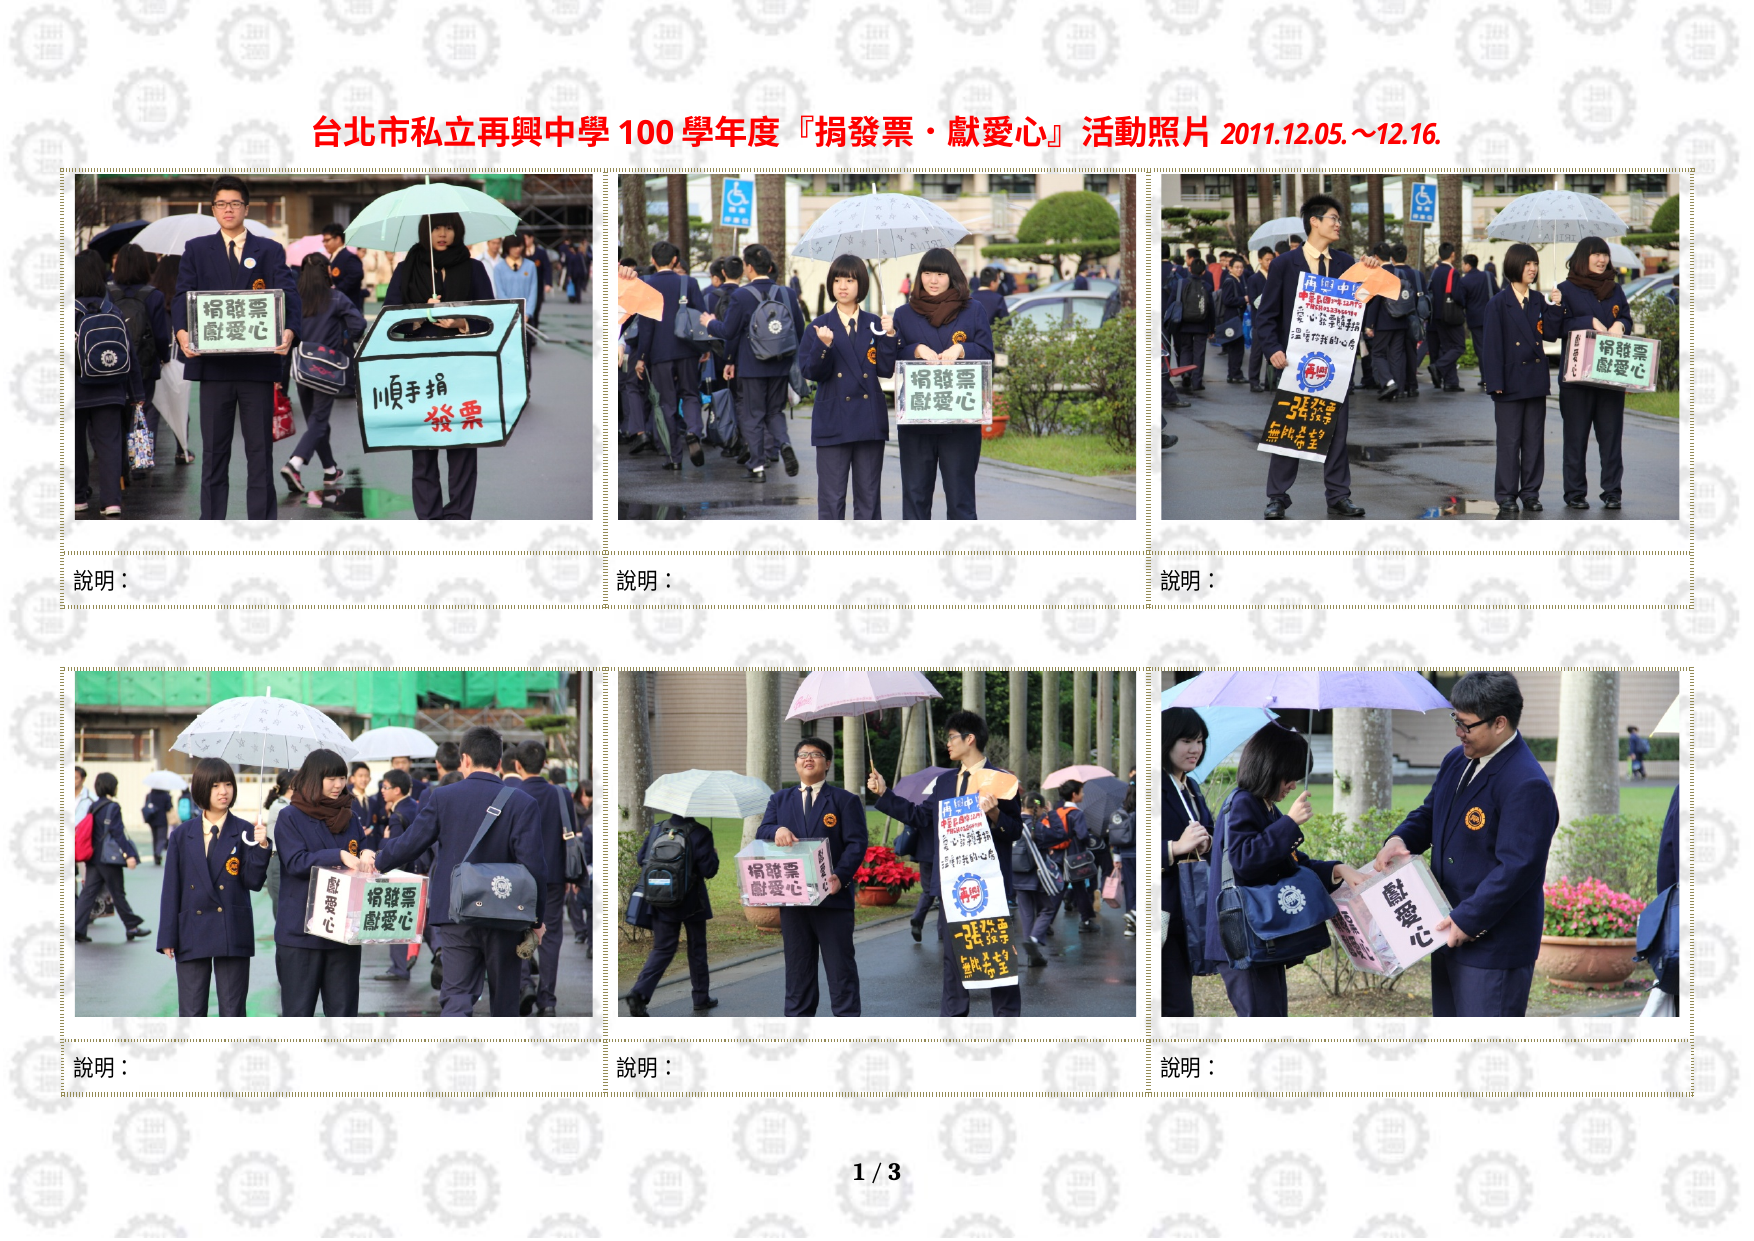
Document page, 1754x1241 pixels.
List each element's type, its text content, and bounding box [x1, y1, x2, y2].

table_header [62, 168, 605, 551]
table_cell 說明： [1149, 1039, 1692, 1092]
table_cell 說明： [605, 1039, 1149, 1092]
table_cell [605, 605, 1149, 667]
table_cell 說明： [605, 551, 1149, 604]
table_cell [62, 667, 605, 1039]
table_header [1149, 168, 1692, 551]
table_cell [1149, 605, 1692, 667]
table_header [605, 168, 1149, 551]
table_cell 說明： [1149, 551, 1692, 604]
table_cell [1149, 667, 1692, 1039]
text 台北市私立再興中學100學年度『捐發票．獻愛心』活動照片2011.12.05.～12.16. [59, 92, 1695, 167]
table_cell [62, 605, 605, 667]
table_cell 說明： [62, 1039, 605, 1092]
table_cell [605, 667, 1149, 1039]
table_cell 說明： [62, 551, 605, 604]
picture [2, 0, 1752, 1238]
